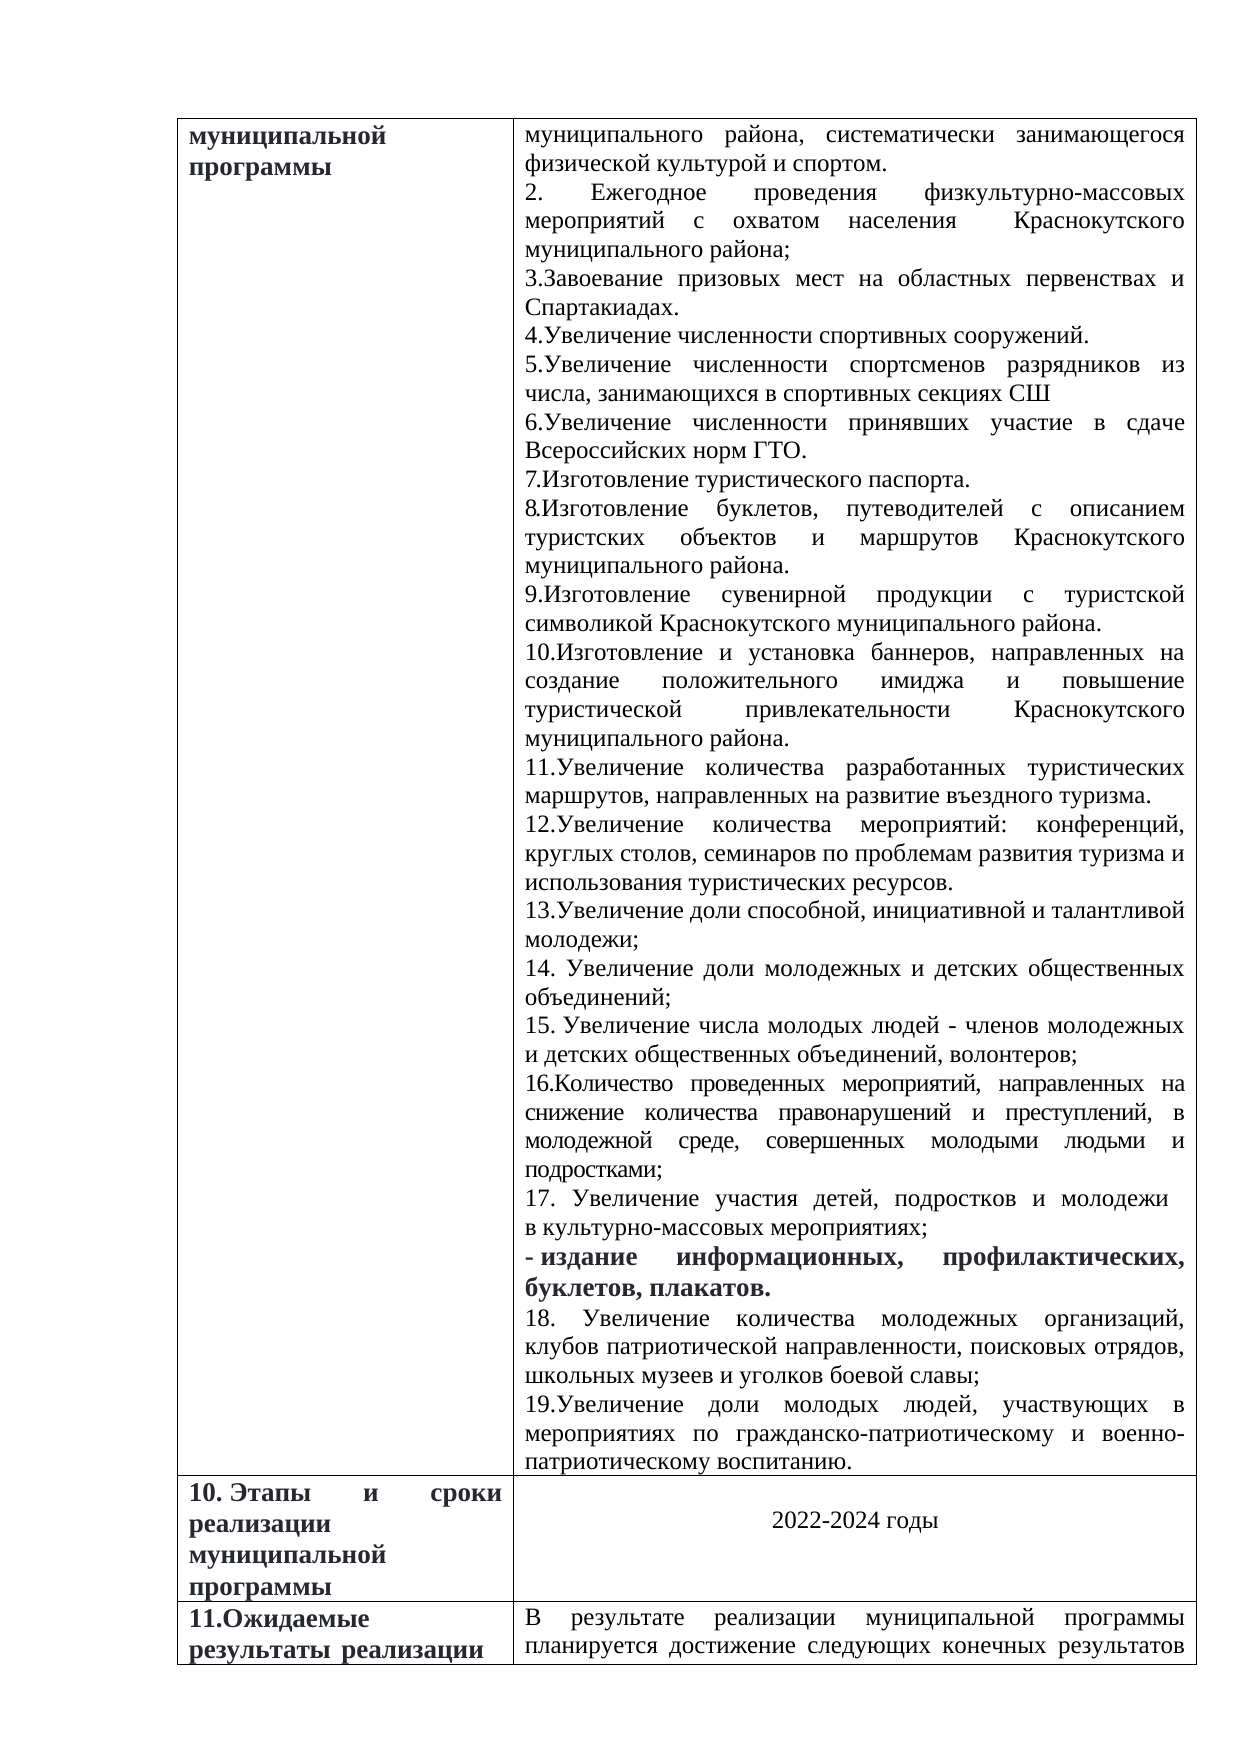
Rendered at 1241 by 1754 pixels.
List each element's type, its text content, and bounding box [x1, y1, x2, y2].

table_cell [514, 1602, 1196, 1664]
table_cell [178, 119, 513, 1475]
table_cell 10. Этапы и сроки реализации муниципальной программы [178, 1476, 513, 1601]
table_cell 2022-2024 годы [514, 1476, 1196, 1601]
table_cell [178, 1602, 513, 1664]
